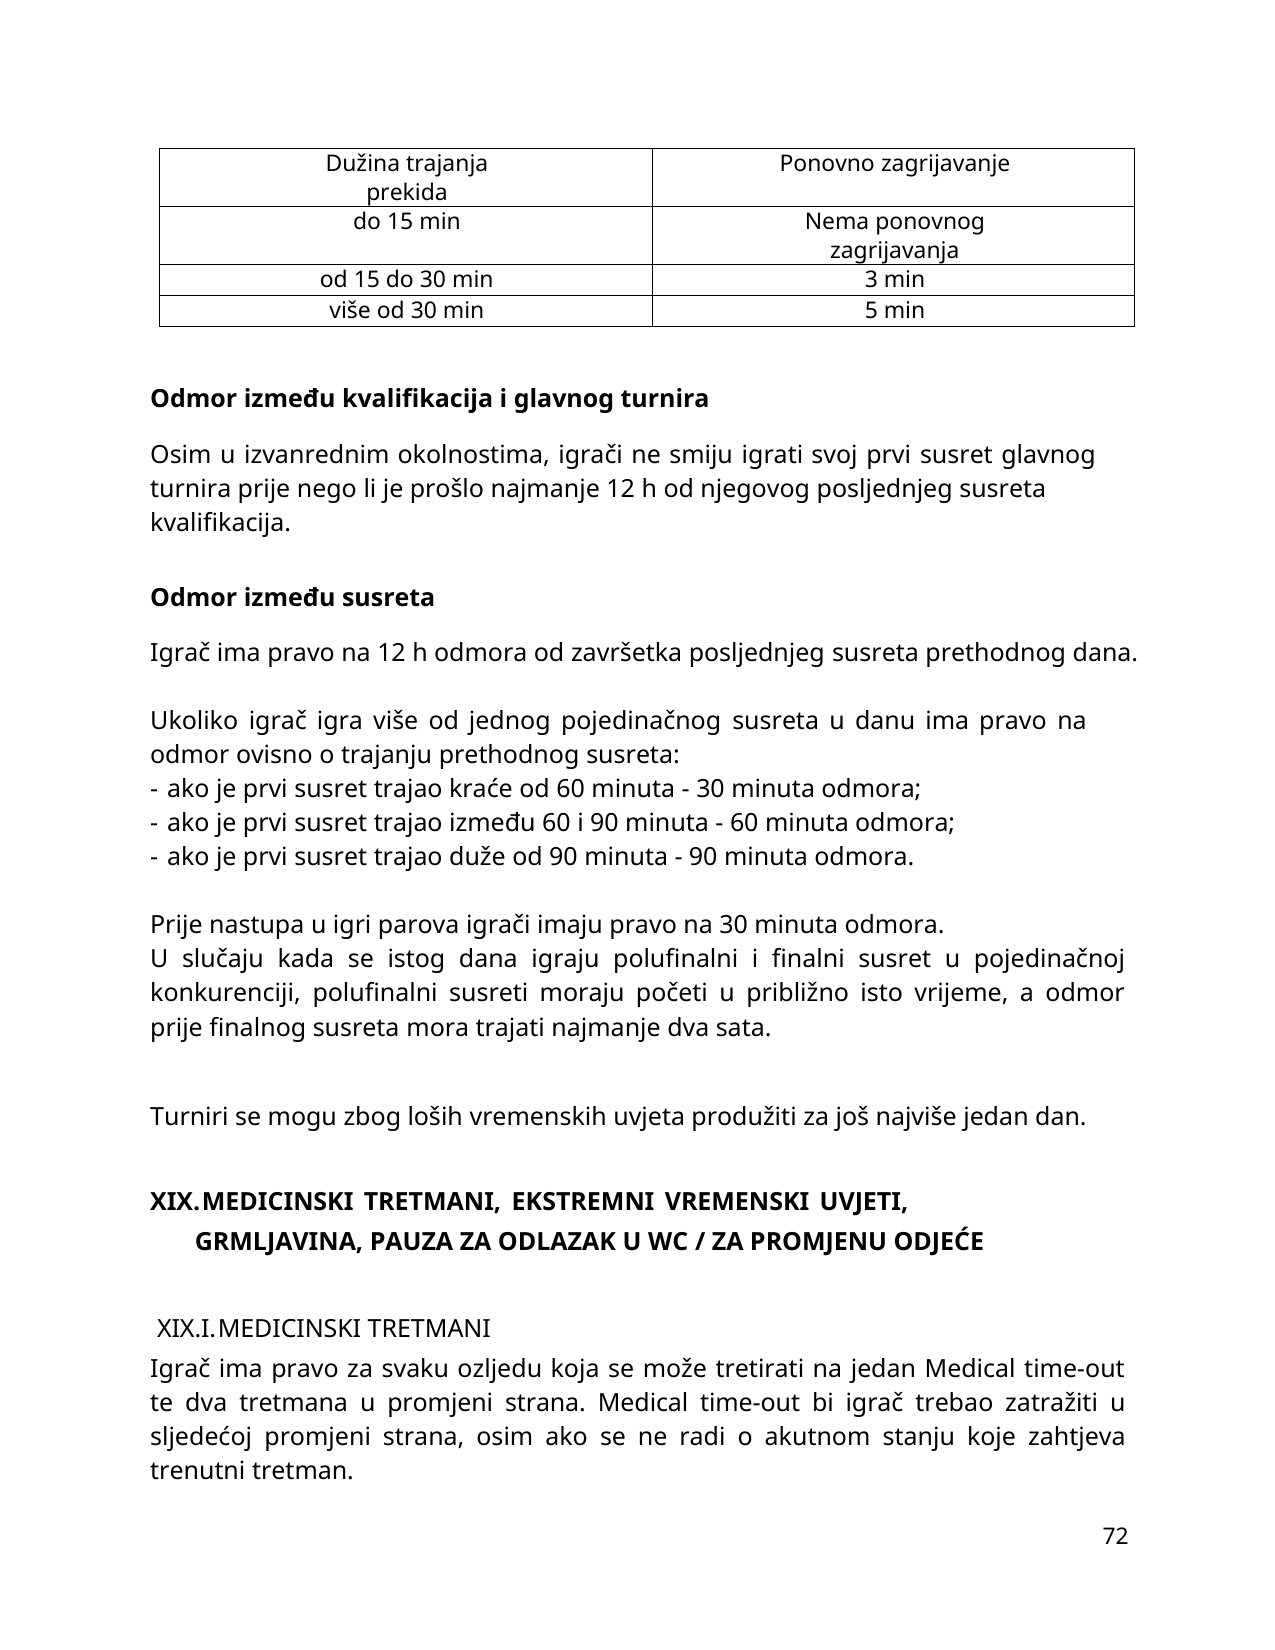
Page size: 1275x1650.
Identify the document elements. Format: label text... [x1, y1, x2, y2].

list ako je prvi susret trajao kraće od 60 minuta - 30 minuta odmora; [150, 771, 1196, 805]
table_header Dužina trajanja prekida [160, 149, 652, 206]
list ako je prvi susret trajao između 60 i 90 minuta - 60 minuta odmora; [150, 805, 1196, 839]
subtitle Odmor između susreta [150, 580, 1196, 614]
table_cell 3 min [653, 265, 1134, 295]
table_cell 5 min [653, 296, 1134, 326]
table_header Ponovno zagrijavanje [653, 149, 1134, 206]
text Igrač ima pravo na 12 h odmora od završetka posljednjeg susreta prethodnog dana. [150, 634, 1196, 668]
list MEDICINSKI TRETMANI [157, 1311, 1196, 1345]
table_cell Nema ponovnog zagrijavanja [653, 207, 1134, 264]
text Turniri se mogu zbog loših vremenskih uvjeta produžiti za još najviše jedan dan. [150, 1099, 1196, 1133]
subtitle Odmor između kvalifikacija i glavnog turnira [150, 381, 1196, 415]
text Ukoliko igrač igra više od jednog pojedinačnog susreta u danu ima pravo na odmor ovisno o trajanju prethodnog susreta: [150, 703, 1127, 771]
table_cell više od 30 min [160, 296, 652, 326]
table_cell od 15 do 30 min [160, 265, 652, 295]
text Igrač ima pravo za svaku ozljedu koja se može tretirati na jedan Medical time-out te dva tretmana u promjeni strana. Medical time-out bi igrač trebao zatražiti u sljedećoj promjeni strana, osim ako se ne radi o akutnom stanju koje zahtjeva trenutni tretman. [150, 1350, 1126, 1486]
list ako je prvi susret trajao duže od 90 minuta - 90 minuta odmora. [150, 839, 1196, 873]
table_cell do 15 min [160, 207, 652, 264]
text Prije nastupa u igri parova igrači imaju pravo na 30 minuta odmora. [150, 907, 1196, 941]
text U slučaju kada se istog dana igraju polufinalni i finalni susret u pojedinačnoj konkurenciji, polufinalni susreti moraju početi u približno isto vrijeme, a odmor prije finalnog susreta mora trajati najmanje dva sata. [150, 941, 1126, 1043]
subtitle MEDICINSKI TRETMANI, EKSTREMNI VREMENSKI UVJETI, GRMLJAVINA, PAUZA ZA ODLAZAK U WC / ZA PROMJENU ODJEĆE [150, 1184, 1075, 1257]
text Osim u izvanrednim okolnostima, igrači ne smiju igrati svoj prvi susret glavnog turnira prije nego li je prošlo najmanje 12 h od njegovog posljednjeg susreta kvalifikacija. [150, 436, 1127, 538]
